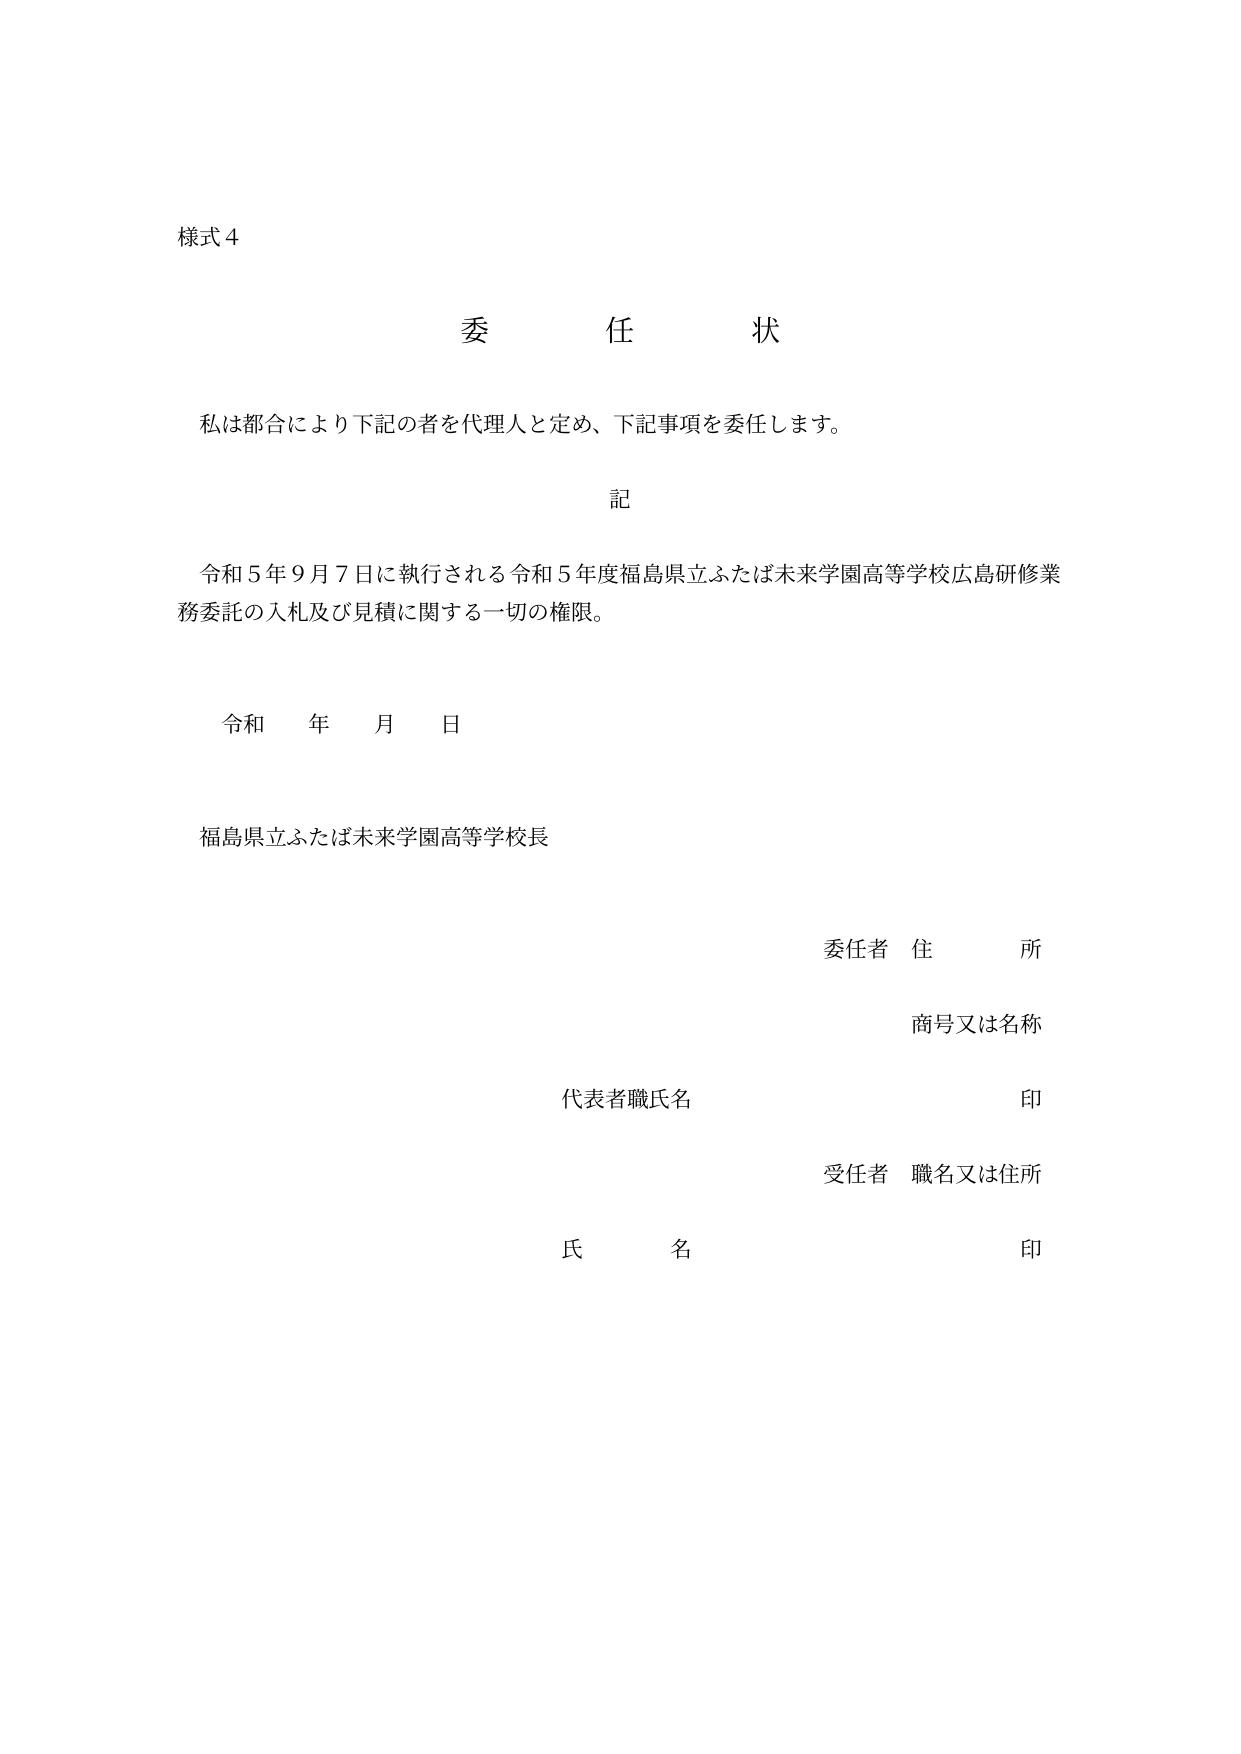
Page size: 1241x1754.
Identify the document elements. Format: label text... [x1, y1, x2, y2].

text 記 [177, 479, 1063, 517]
text 代表者職氏名 印 [177, 1079, 1042, 1117]
text 委任者 住 所 [177, 929, 1042, 967]
text 受任者 職名又は住所 [177, 1154, 1042, 1192]
text 氏 名 印 [177, 1229, 1042, 1267]
text 商号又は名称 [177, 1004, 1042, 1042]
text 様式４ [177, 217, 1063, 254]
text 私は都合により下記の者を代理人と定め、下記事項を委任します。 [177, 404, 1063, 442]
text 令和５年９月７日に執行される令和５年度福島県立ふたば未来学園高等学校広島研修業務委託の入札及び見積に関する一切の権限。 [177, 554, 1063, 629]
text 令和 年 月 日 [177, 704, 1063, 742]
text 福島県立ふたば未来学園高等学校長 [177, 817, 1063, 854]
text 委 任 状 [177, 292, 1063, 367]
